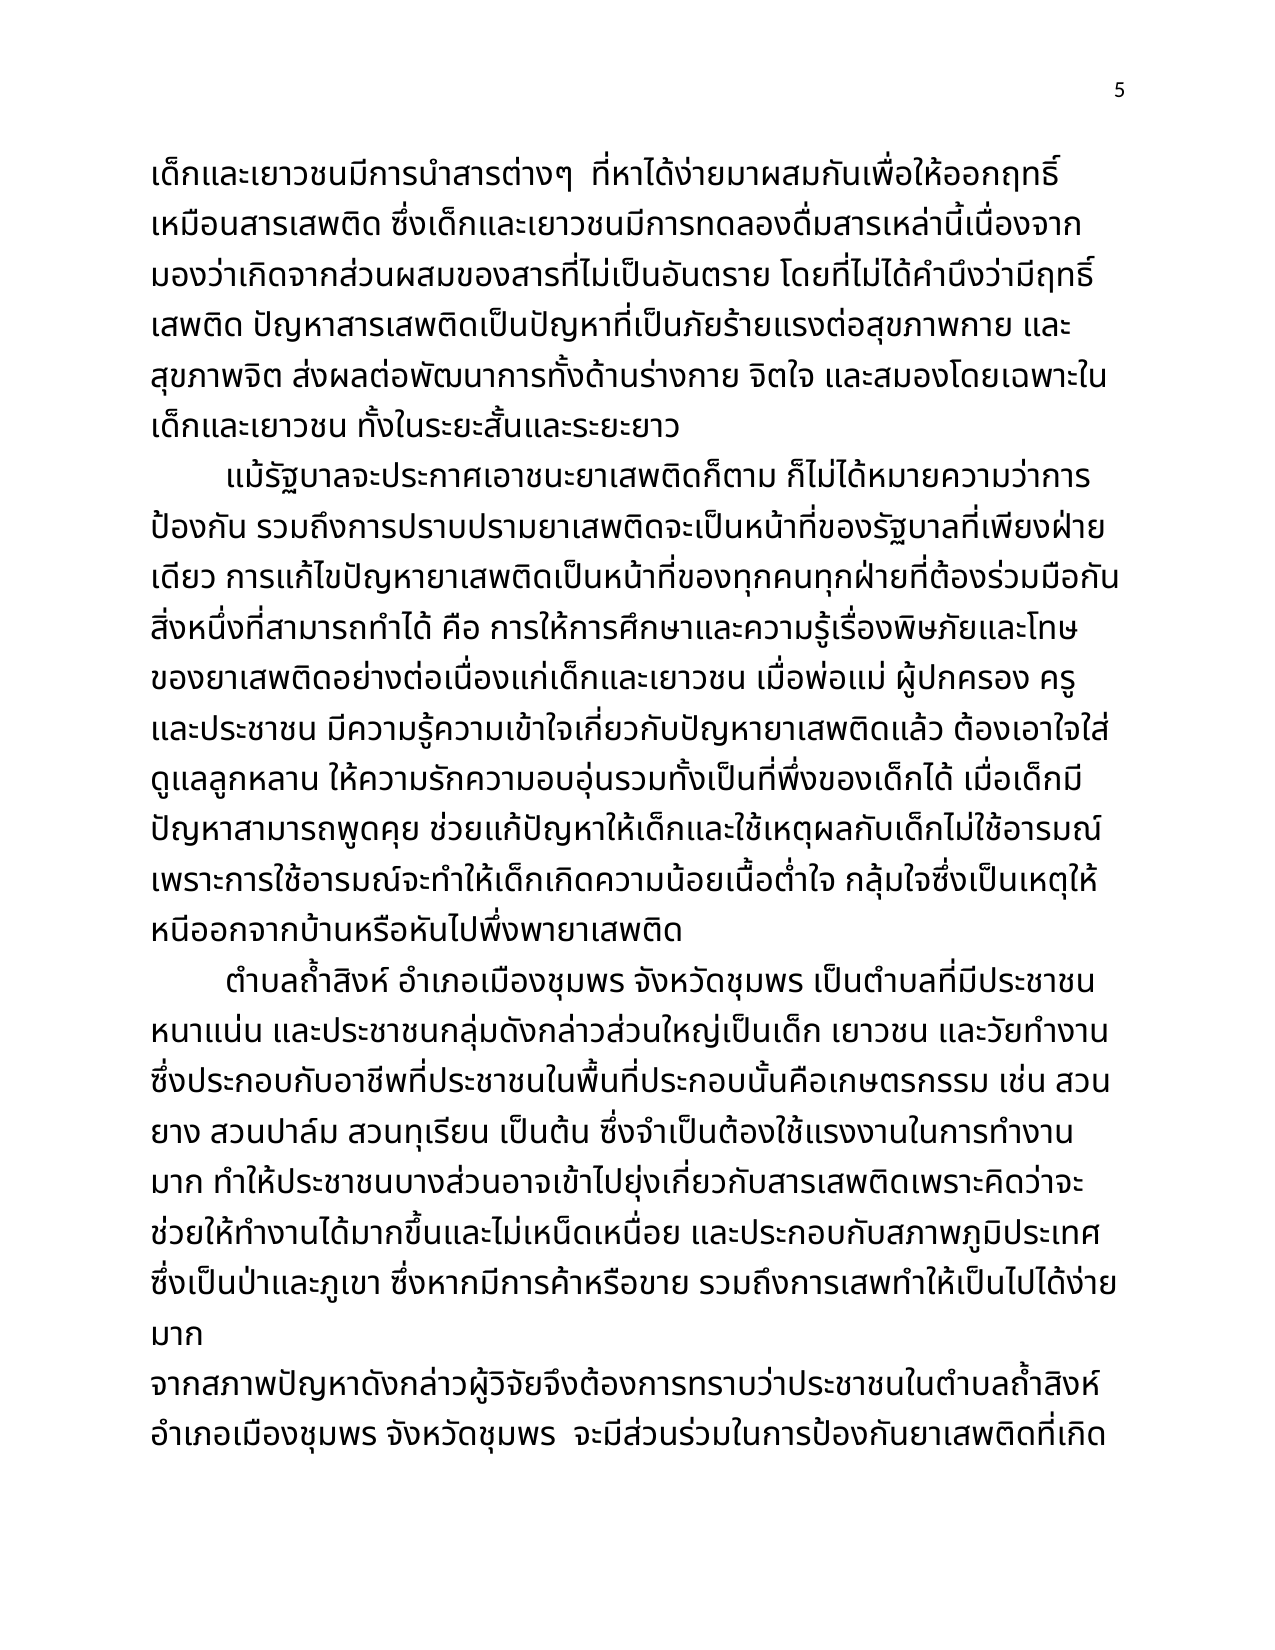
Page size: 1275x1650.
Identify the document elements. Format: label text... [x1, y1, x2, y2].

text ตำบลถ้ำสิงห์ อำเภอเมืองชุมพร จังหวัดชุมพร เป็นตำบลที่มีประชาชนหนาแน่น และประชาชนกลุ่มดังกล่าวส่วนใหญ่เป็นเด็ก เยาวชน และวัยทำงาน ซึ่งประกอบกับอาชีพที่ประชาชนในพื้นที่ประกอบนั้นคือเกษตรกรรม เช่น สวนยาง สวนปาล์ม สวนทุเรียน เป็นต้น ซึ่งจำเป็นต้องใช้แรงงานในการทำงานมาก ทำให้ประชาชนบางส่วนอาจเข้าไปยุ่งเกี่ยวกับสารเสพติดเพราะคิดว่าจะช่วยให้ทำงานได้มากขึ้นและไม่เหน็ดเหนื่อย และประกอบกับสภาพภูมิประเทศซึ่งเป็นป่าและภูเขา ซึ่งหากมีการค้าหรือขาย รวมถึงการเสพทำให้เป็นไปได้ง่ายมาก [150, 957, 1125, 1360]
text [150, 150, 1125, 452]
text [150, 1360, 1125, 1461]
text แม้รัฐบาลจะประกาศเอาชนะยาเสพติดก็ตาม ก็ไม่ได้หมายความว่าการป้องกัน รวมถึงการปราบปรามยาเสพติดจะเป็นหน้าที่ของรัฐบาลที่เพียงฝ่ายเดียว การแก้ไขปัญหายาเสพติดเป็นหน้าที่ของทุกคนทุกฝ่ายที่ต้องร่วมมือกัน สิ่งหนึ่งที่สามารถทำได้ คือ การให้การศึกษาและความรู้เรื่องพิษภัยและโทษของยาเสพติดอย่างต่อเนื่องแก่เด็กและเยาวชน เมื่อพ่อแม่ ผู้ปกครอง ครู และประชาชน มีความรู้ความเข้าใจเกี่ยวกับปัญหายาเสพติดแล้ว ต้องเอาใจใส่ดูแลลูกหลาน ให้ความรักความอบอุ่นรวมทั้งเป็นที่พึ่งของเด็กได้ เมื่อเด็กมีปัญหาสามารถพูดคุย ช่วยแก้ปัญหาให้เด็กและใช้เหตุผลกับเด็กไม่ใช้อารมณ์ เพราะการใช้อารมณ์จะทำให้เด็กเกิดความน้อยเนื้อต่ำใจ กลุ้มใจซึ่งเป็นเหตุให้หนีออกจากบ้านหรือหันไปพึ่งพายาเสพติด [150, 452, 1125, 957]
